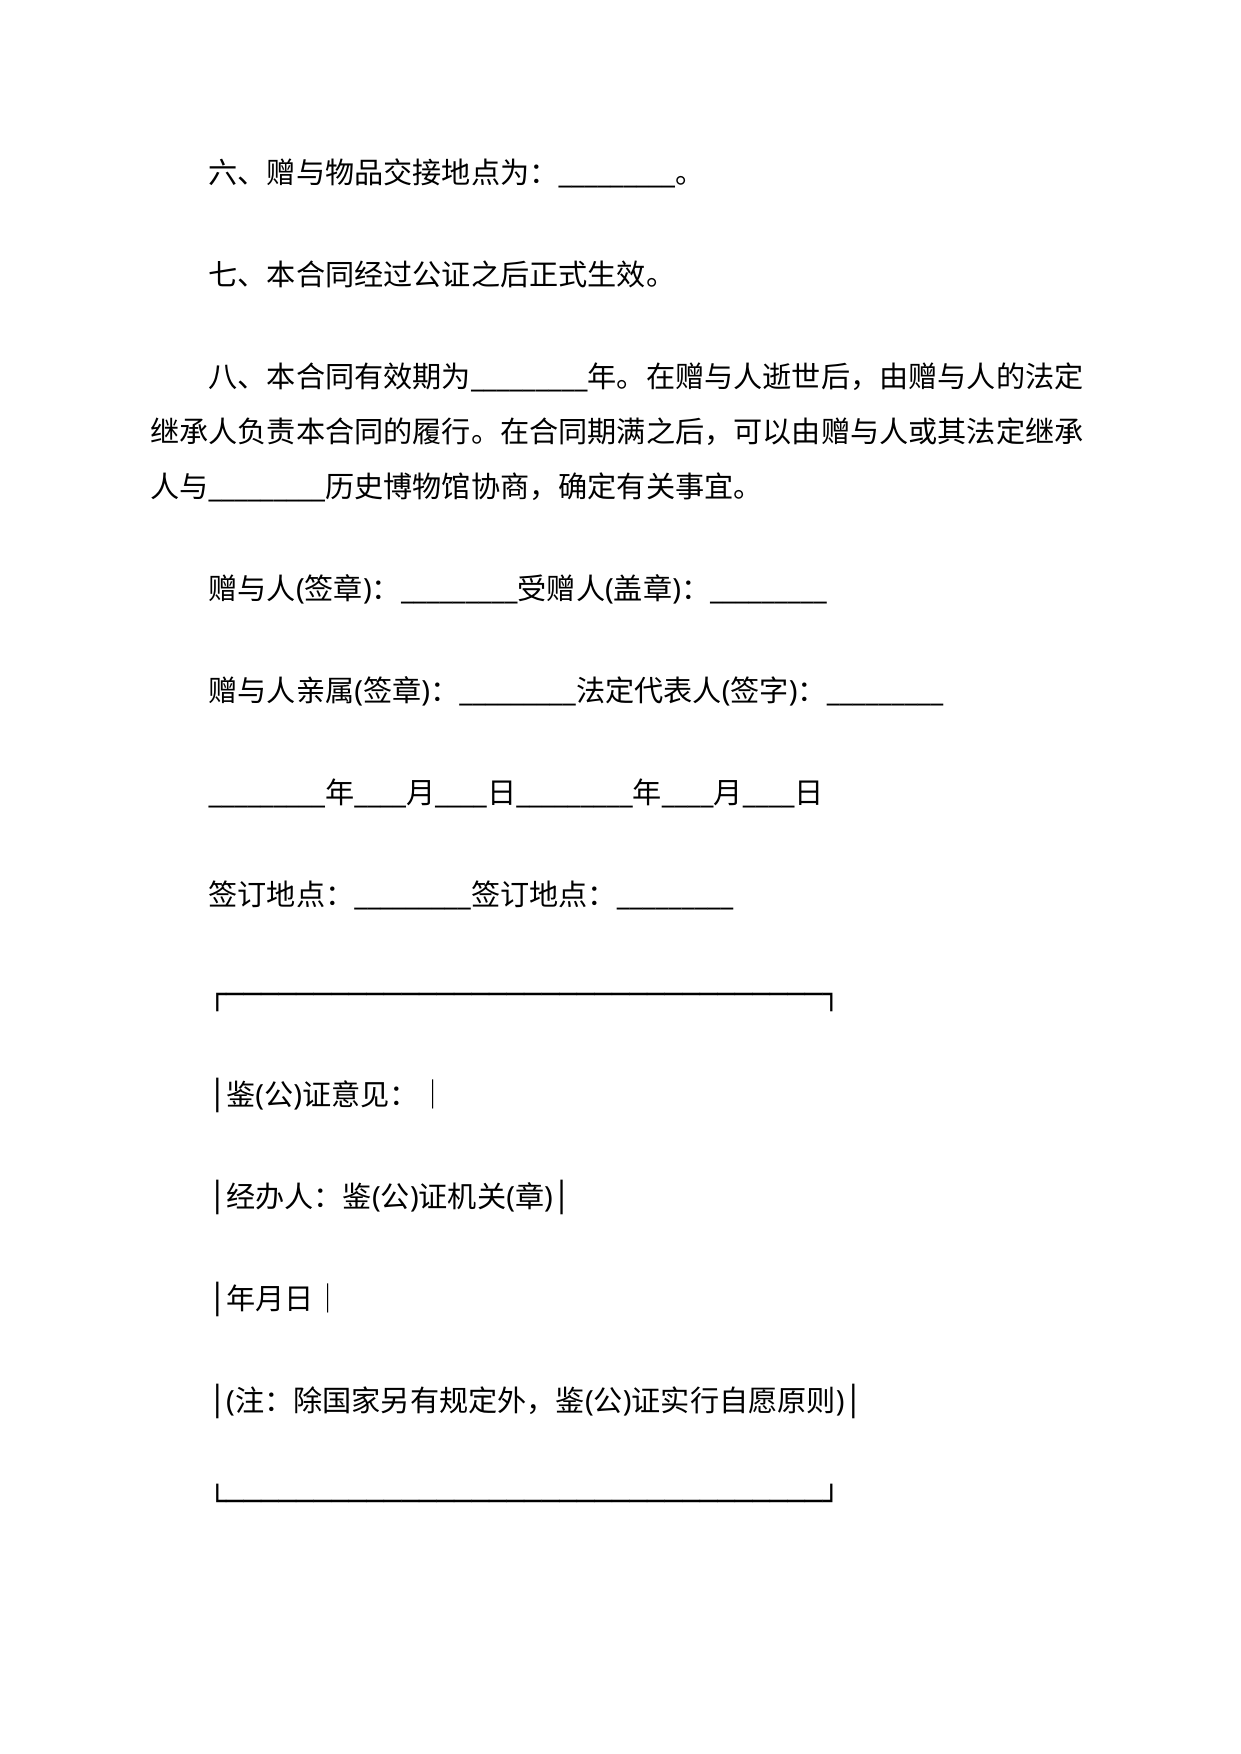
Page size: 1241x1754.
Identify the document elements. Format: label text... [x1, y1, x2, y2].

text └──────────────────────────────────┘ [150, 1480, 1090, 1519]
text 六、赠与物品交接地点为：_________。 [150, 150, 1090, 192]
text │年月日│ [150, 1276, 1090, 1318]
text │鉴(公)证意见：│ [150, 1072, 1090, 1114]
text 签订地点：_________签订地点：_________ [150, 872, 1090, 914]
text 赠与人亲属(签章)：_________法定代表人(签字)：_________ [150, 668, 1090, 710]
text _________年____月____日_________年____月____日 [150, 769, 1090, 812]
text │(注：除国家另有规定外，鉴(公)证实行自愿原则)│ [150, 1378, 1090, 1420]
text 赠与人(签章)：_________受赠人(盖章)：_________ [150, 566, 1090, 608]
text ┌──────────────────────────────────┐ [150, 973, 1090, 1013]
text 七、本合同经过公证之后正式生效。 [150, 252, 1090, 294]
text 八、本合同有效期为_________年。在赠与人逝世后，由赠与人的法定继承人负责本合同的履行。在合同期满之后，可以由赠与人或其法定继承人与_________历史博物馆协商，确定有关事宜。 [150, 354, 1090, 506]
text │经办人：鉴(公)证机关(章)│ [150, 1174, 1090, 1216]
